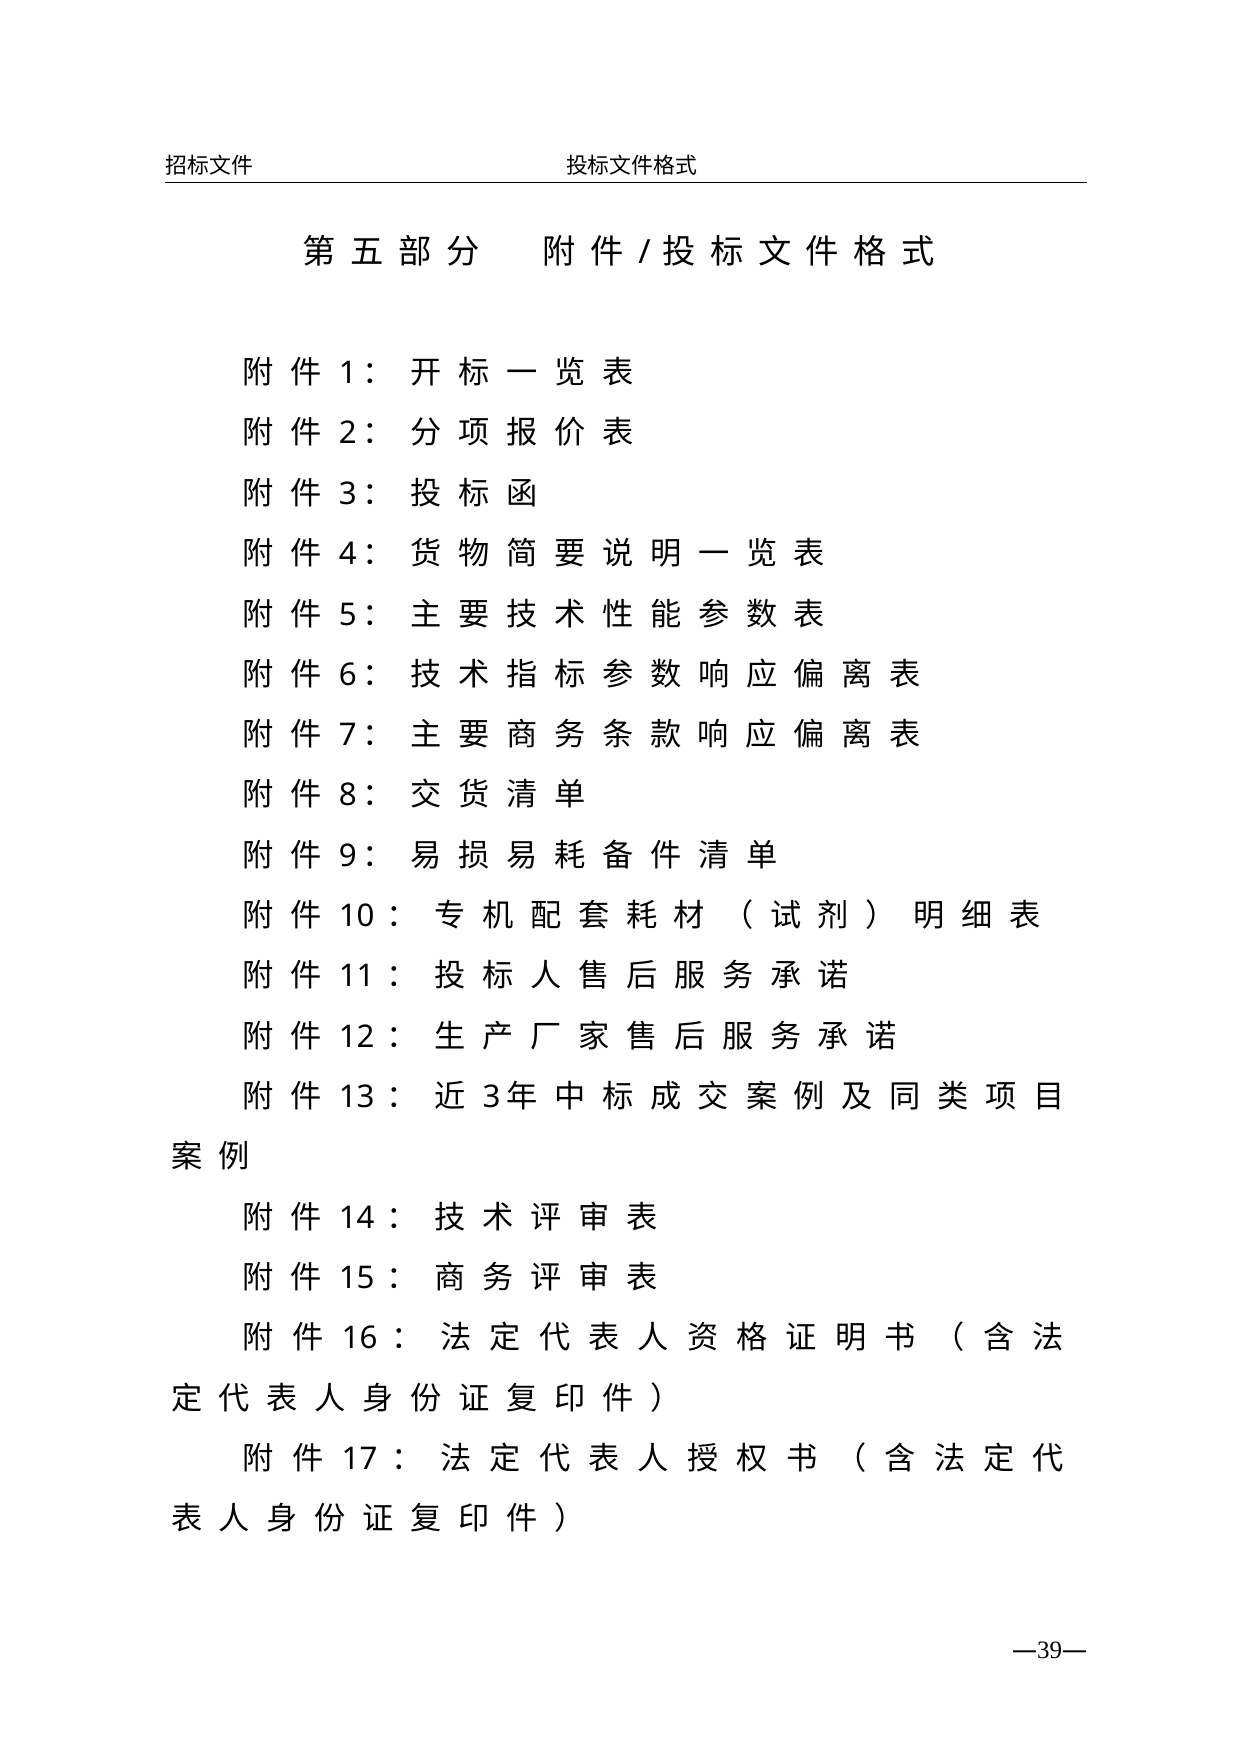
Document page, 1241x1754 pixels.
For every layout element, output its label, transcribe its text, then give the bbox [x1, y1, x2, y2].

text 附件16：法定代表人资格证明书（含法定代表人身份证复印件） [171, 1305, 1081, 1426]
text 附件14：技术评审表 [171, 1184, 1081, 1245]
text 附件17：法定代表人授权书（含法定代表人身份证复印件） [171, 1426, 1081, 1546]
text 附件1：开标一览表 [171, 340, 1081, 400]
text 附件7：主要商务条款响应偏离表 [171, 702, 1081, 762]
text 附件11：投标人售后服务承诺 [171, 943, 1081, 1003]
text 附件6：技术指标参数响应偏离表 [171, 642, 1081, 702]
text 附件3：投标函 [171, 461, 1081, 521]
text 附件15：商务评审表 [171, 1245, 1081, 1305]
text 附件5：主要技术性能参数表 [171, 581, 1081, 642]
text 第五部分 附件/投标文件格式 [171, 219, 1081, 280]
text 附件10：专机配套耗材（试剂）明细表 [171, 883, 1081, 943]
text 附件4：货物简要说明一览表 [171, 521, 1081, 581]
text 附件9：易损易耗备件清单 [171, 822, 1081, 883]
text 附件8：交货清单 [171, 762, 1081, 822]
text 附件12：生产厂家售后服务承诺 [171, 1003, 1081, 1064]
text 附件2：分项报价表 [171, 400, 1081, 461]
text 附件13：近3年中标成交案例及同类项目案例 [171, 1064, 1081, 1184]
